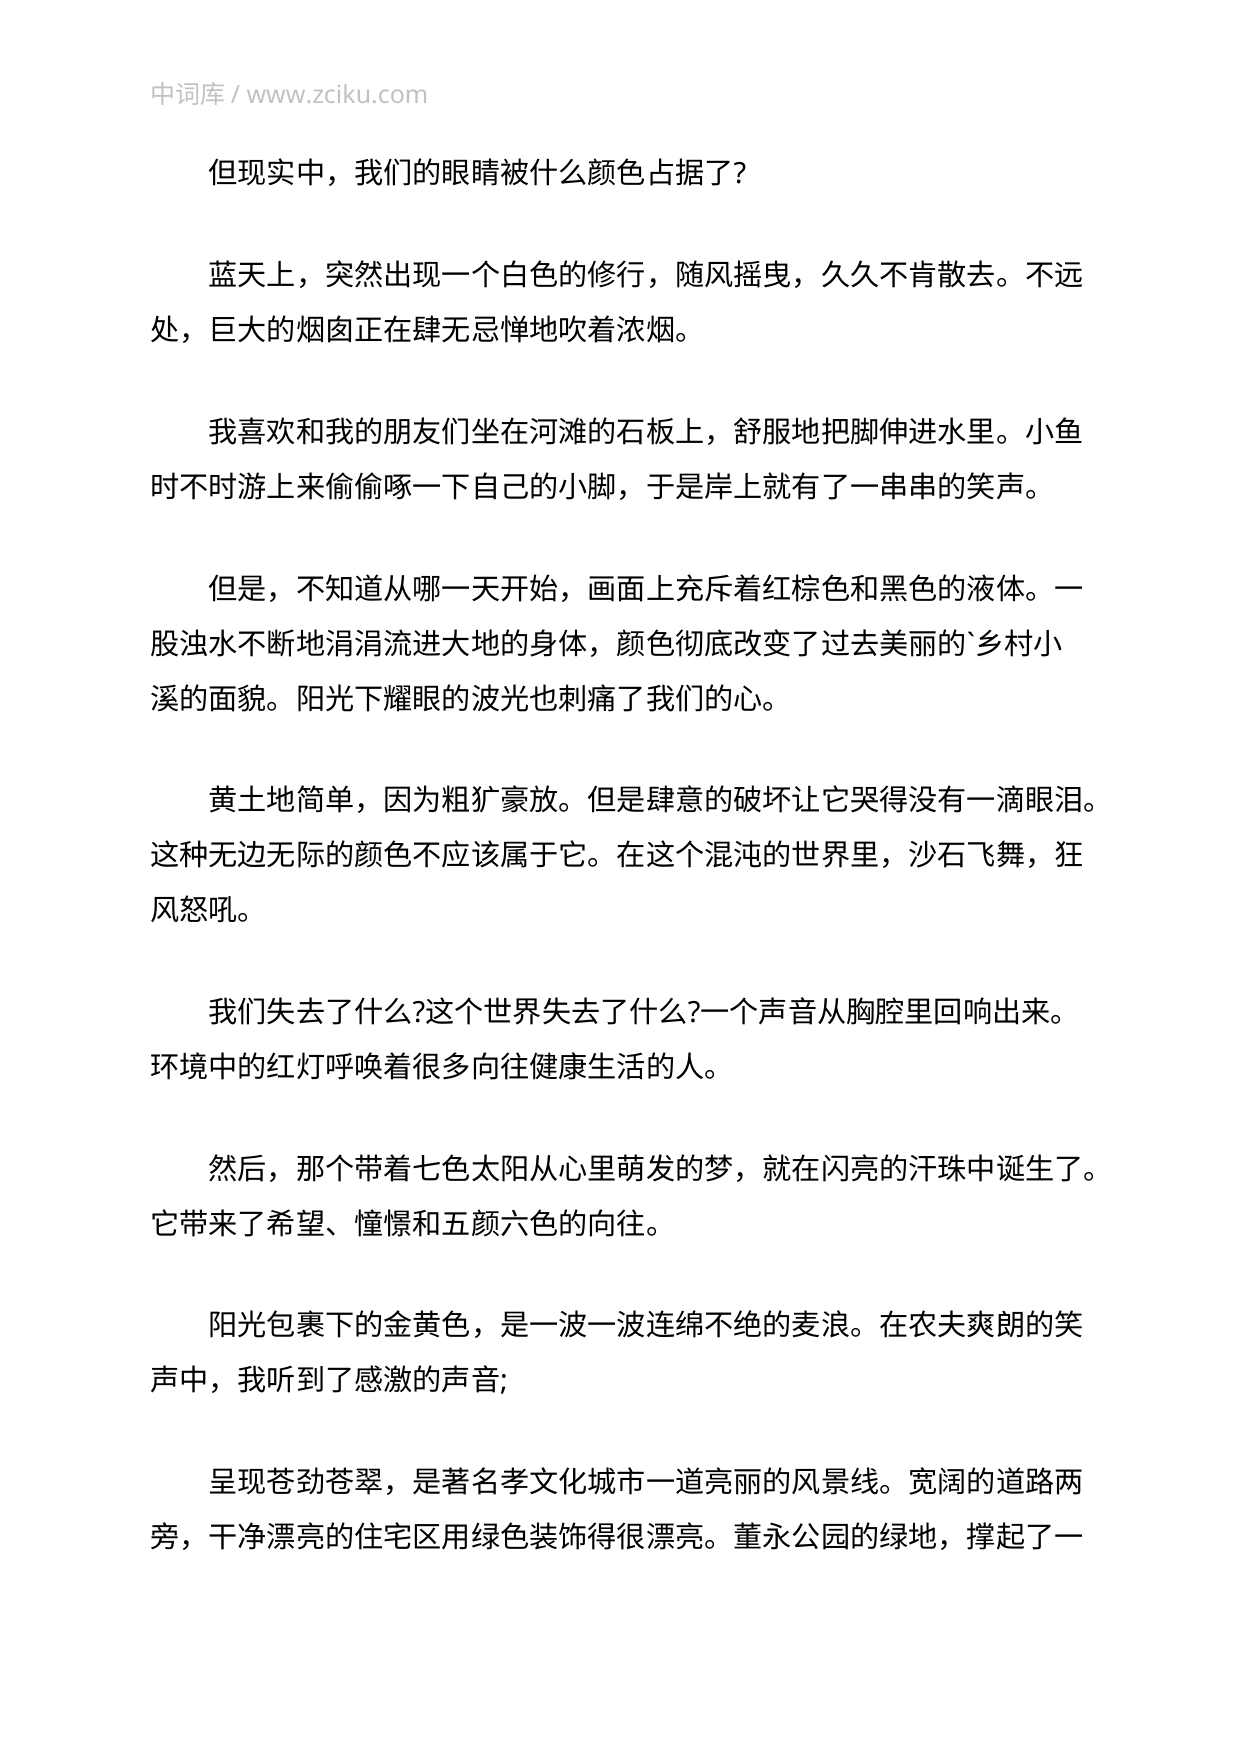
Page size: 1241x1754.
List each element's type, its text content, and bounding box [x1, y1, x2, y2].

text 黄土地简单，因为粗犷豪放。但是肆意的破坏让它哭得没有一滴眼泪。这种无边无际的颜色不应该属于它。在这个混沌的世界里，沙石飞舞，狂风怒吼。 [150, 777, 1090, 929]
text 然后，那个带着七色太阳从心里萌发的梦，就在闪亮的汗珠中诞生了。它带来了希望、憧憬和五颜六色的向往。 [150, 1145, 1090, 1242]
text 蓝天上，突然出现一个白色的修行，随风摇曳，久久不肯散去。不远处，巨大的烟囱正在肆无忌惮地吹着浓烟。 [150, 252, 1090, 349]
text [150, 1459, 1090, 1556]
text 我们失去了什么?这个世界失去了什么?一个声音从胸腔里回响出来。环境中的红灯呼唤着很多向往健康生活的人。 [150, 988, 1090, 1086]
text 我喜欢和我的朋友们坐在河滩的石板上，舒服地把脚伸进水里。小鱼时不时游上来偷偷啄一下自己的小脚，于是岸上就有了一串串的笑声。 [150, 409, 1090, 506]
text 阳光包裹下的金黄色，是一波一波连绵不绝的麦浪。在农夫爽朗的笑声中，我听到了感激的声音; [150, 1302, 1090, 1399]
text 但现实中，我们的眼睛被什么颜色占据了? [150, 150, 1090, 192]
text 但是，不知道从哪一天开始，画面上充斥着红棕色和黑色的液体。一股浊水不断地涓涓流进大地的身体，颜色彻底改变了过去美丽的`乡村小溪的面貌。阳光下耀眼的波光也刺痛了我们的心。 [150, 565, 1090, 717]
